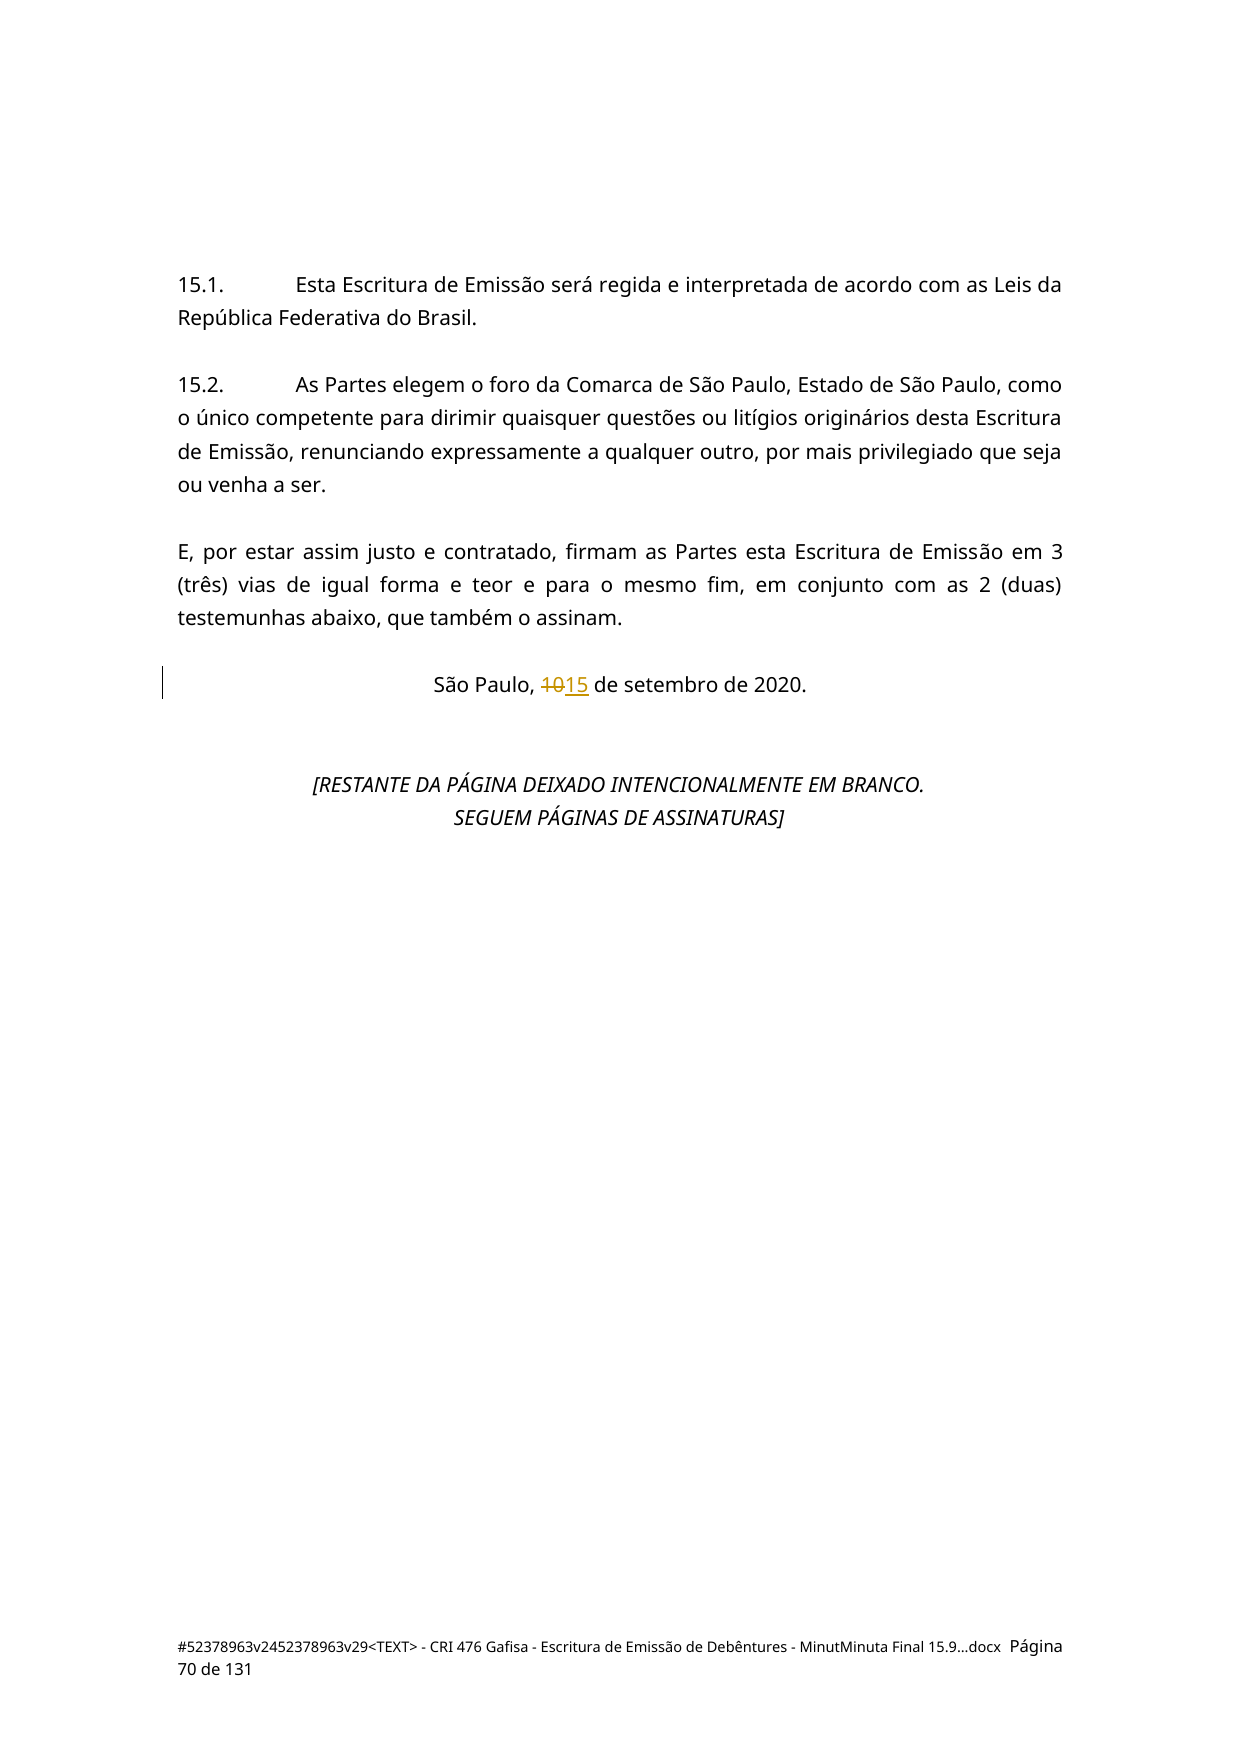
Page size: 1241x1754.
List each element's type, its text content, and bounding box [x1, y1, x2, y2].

text As Partes elegem o foro da Comarca de São Paulo, Estado de São Paulo, como o único competente para dirimir quaisquer questões ou litígios originários desta Escritura de Emissão, renunciando expressamente a qualquer outro, por mais privilegiado que seja ou venha a ser. [177, 366, 1063, 499]
text São Paulo, de setembro de 2020. [177, 666, 1063, 699]
text E, por estar assim justo e contratado, firmam as Partes esta Escritura de Emissão em 3 (três) vias de igual forma e teor e para o mesmo fim, em conjunto com as 2 (duas) testemunhas abaixo, que também o assinam. [177, 532, 1063, 632]
text SEGUEM PÁGINAS DE ASSINATURAS] [177, 799, 1063, 832]
text [RESTANTE DA PÁGINA DEIXADO INTENCIONALMENTE EM BRANCO. [177, 766, 1063, 799]
text Esta Escritura de Emissão será regida e interpretada de acordo com as Leis da República Federativa do Brasil. [177, 266, 1063, 332]
